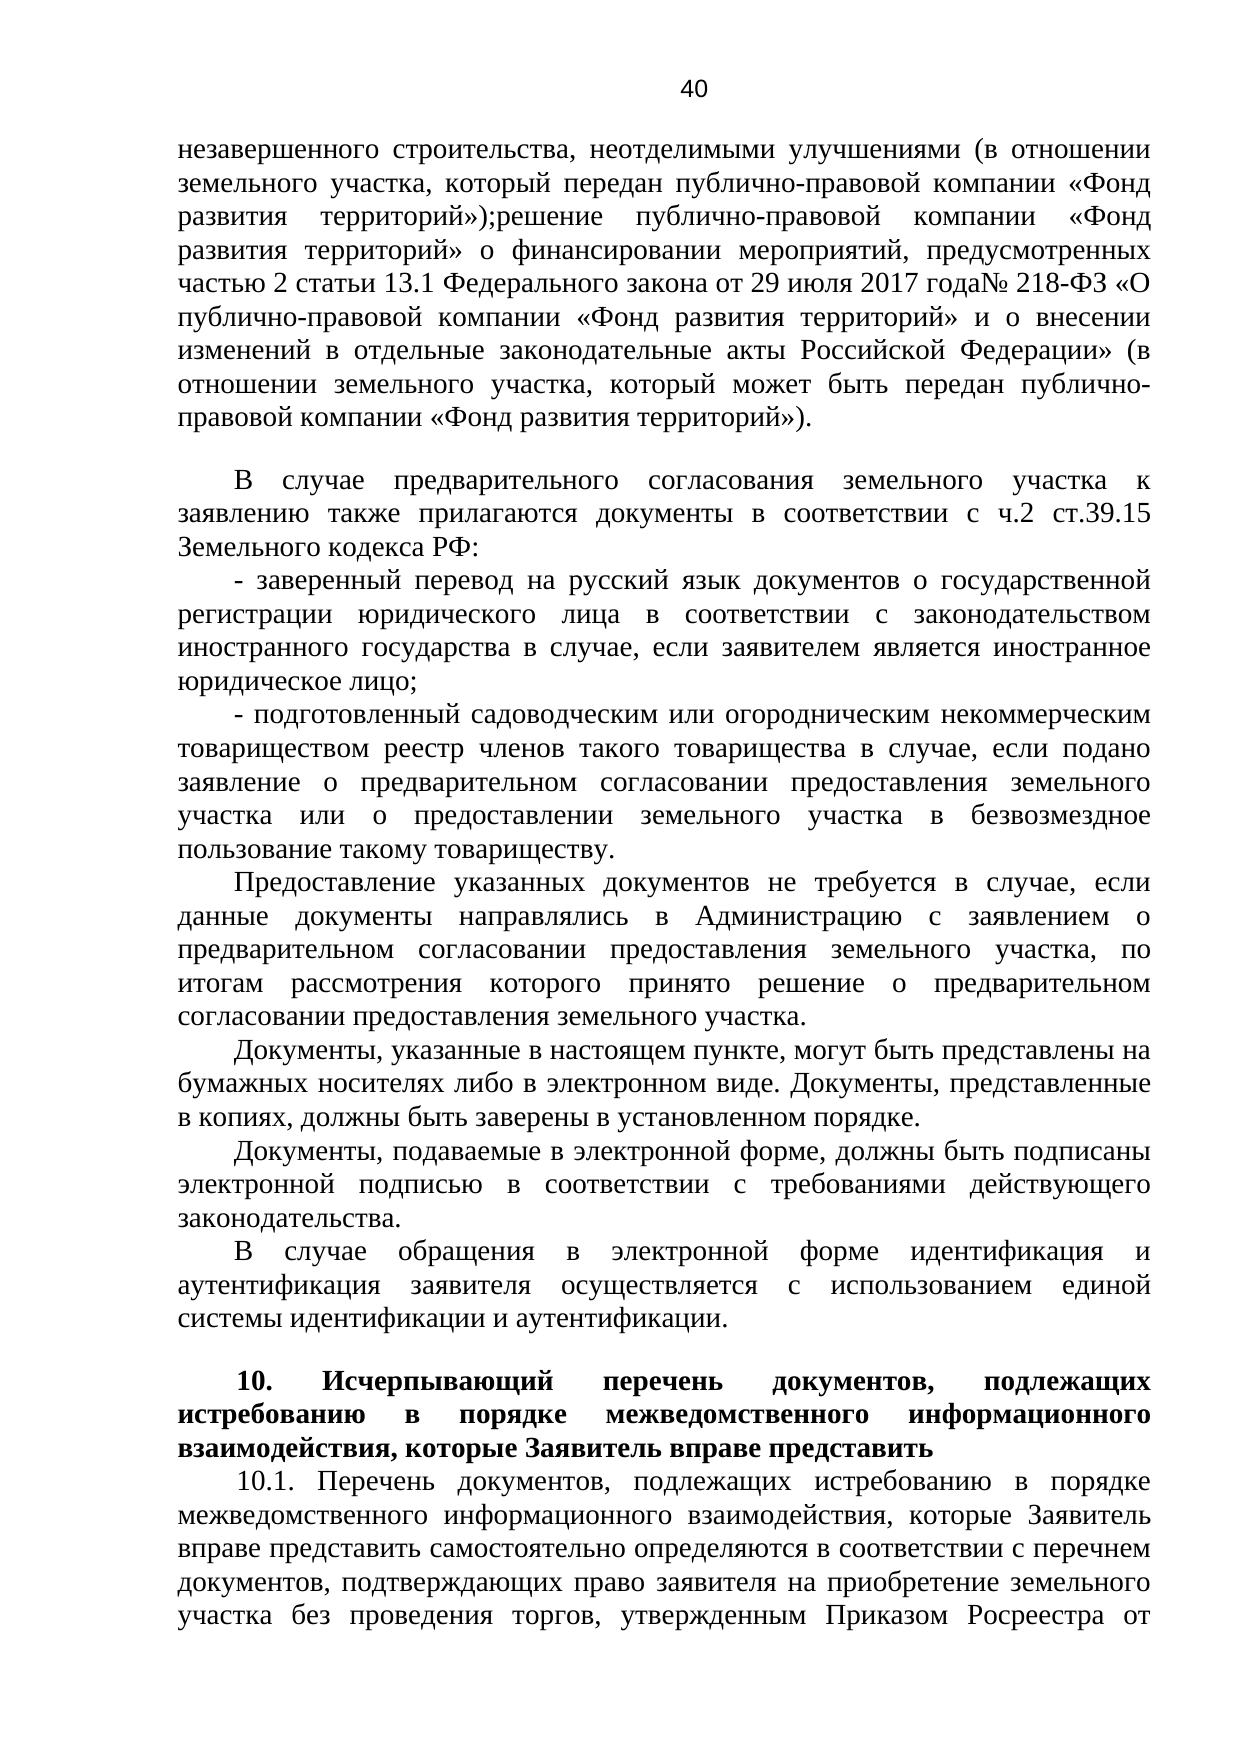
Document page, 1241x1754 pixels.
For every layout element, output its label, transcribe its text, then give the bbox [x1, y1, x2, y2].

text В случае предварительного согласования земельного участка к заявлению также прилагаются документы в соответствии с ч.2 ст.39.15 Земельного кодекса РФ: [177, 462, 1152, 562]
text Предоставление указанных документов не требуется в случае, если данные документы направлялись в Администрацию с заявлением о предварительном согласовании предоставления земельного участка, по итогам рассмотрения которого принято решение о предварительном согласовании предоставления земельного участка. [177, 864, 1152, 1032]
text - подготовленный садоводческим или огородническим некоммерческим товариществом реестр членов такого товарищества в случае, если подано заявление о предварительном согласовании предоставления земельного участка или о предоставлении земельного участка в безвозмездное пользование такому товариществу. [177, 697, 1152, 864]
text - заверенный перевод на русский язык документов о государственной регистрации юридического лица в соответствии с законодательством иностранного государства в случае, если заявителем является иностранное юридическое лицо; [177, 562, 1152, 697]
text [177, 1463, 1152, 1631]
text Документы, подаваемые в электронной форме, должны быть подписаны электронной подписью в соответствии с требованиями действующего законодательства. [177, 1133, 1152, 1233]
text В случае обращения в электронной форме идентификация и аутентификация заявителя осуществляется с использованием единой системы идентификации и аутентификации. [177, 1233, 1152, 1334]
text 10. Исчерпывающий перечень документов, подлежащих истребованию в порядке межведомственного информационного взаимодействия, которые Заявитель вправе представить [177, 1363, 1152, 1463]
text Документы, указанные в настоящем пункте, могут быть представлены на бумажных носителях либо в электронном виде. Документы, представленные в копиях, должны быть заверены в установленном порядке. [177, 1032, 1152, 1133]
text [177, 131, 1152, 433]
